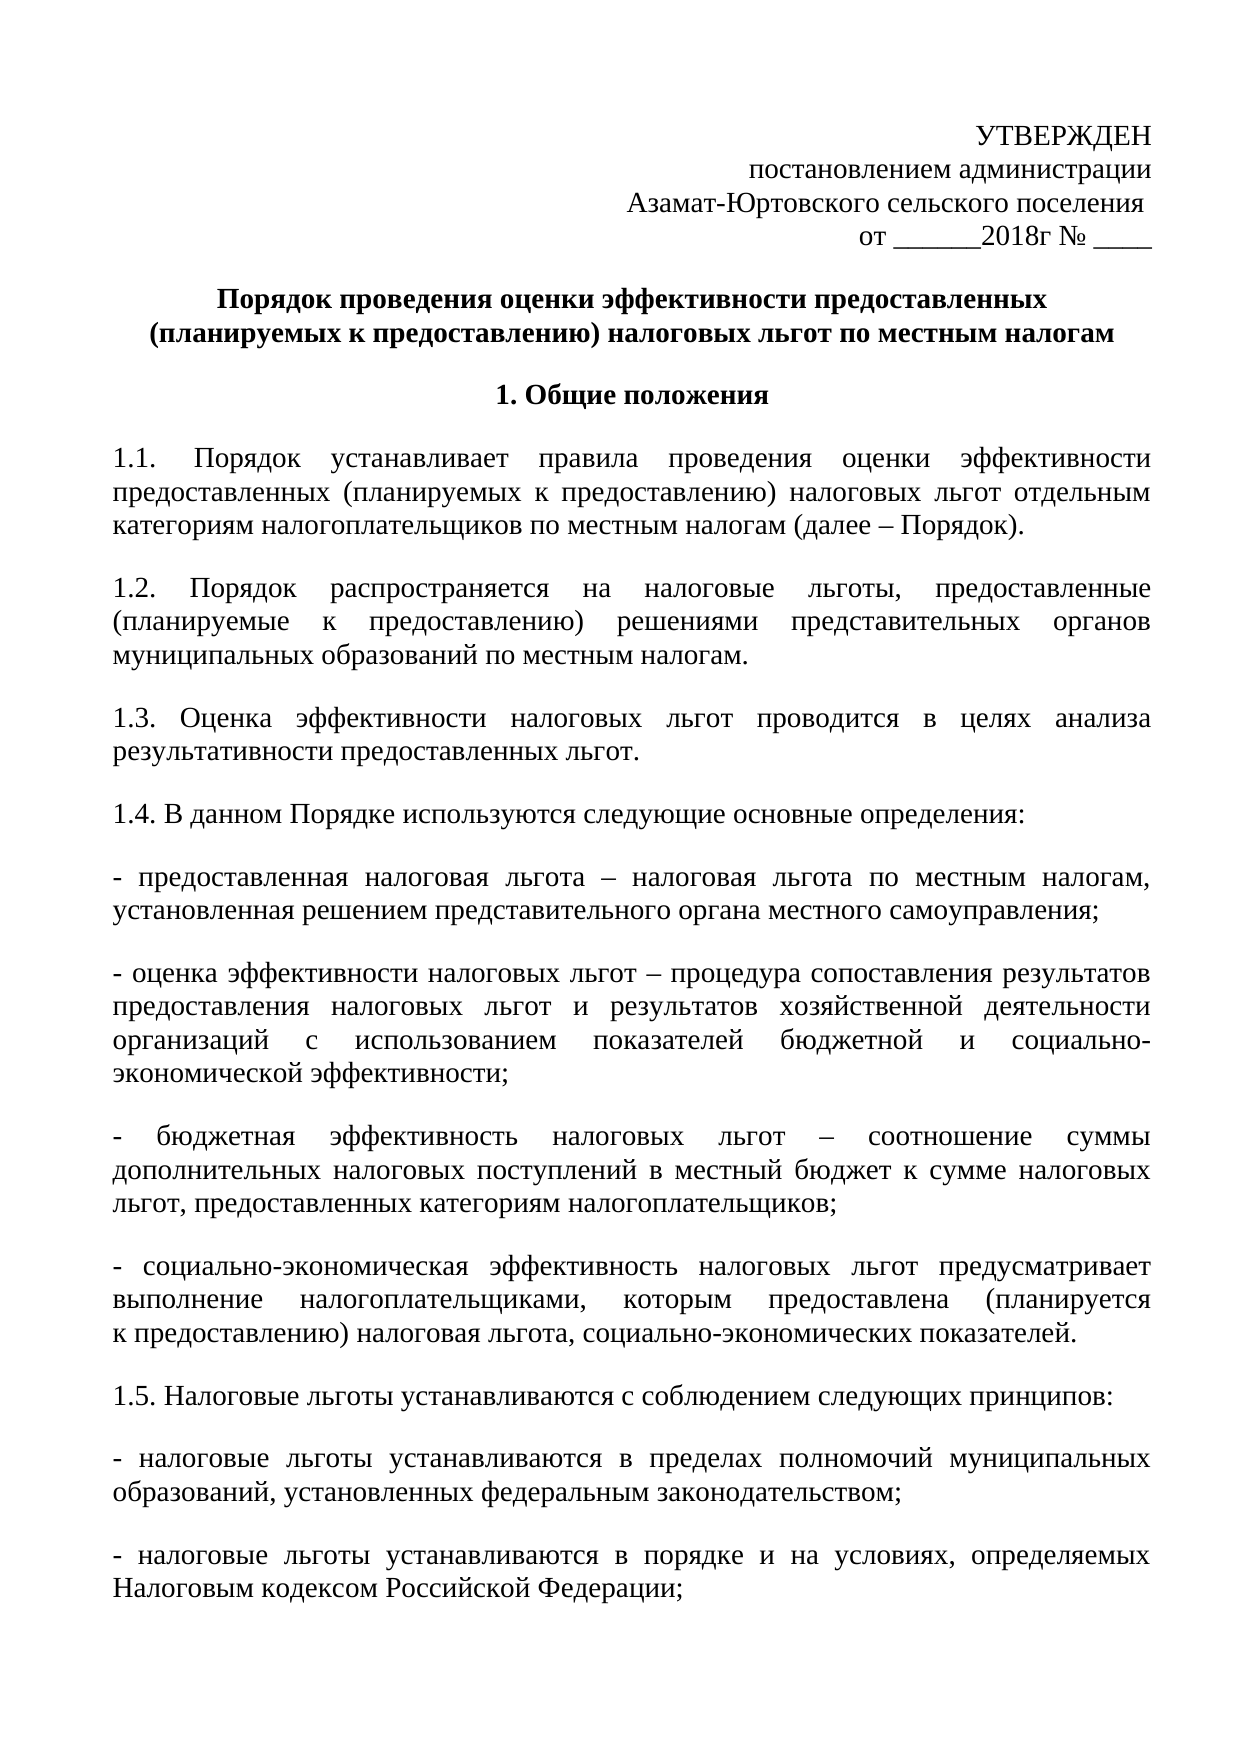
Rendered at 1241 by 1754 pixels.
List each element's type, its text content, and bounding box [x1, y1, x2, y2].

text Порядок проведения оценки эффективности предоставленных (планируемых к предоставлению) налоговых льгот по местным налогам [112, 281, 1152, 348]
text - бюджетная эффективность налоговых льгот – соотношение суммы дополнительных налоговых поступлений в местный бюджет к сумме налоговых льгот, предоставленных категориям налогоплательщиков; [112, 1118, 1152, 1219]
text 1. Общие положения [112, 377, 1152, 411]
text - налоговые льготы устанавливаются в пределах полномочий муниципальных образований, установленных федеральным законодательством; [112, 1441, 1152, 1508]
text 1.3. Оценка эффективности налоговых льгот проводится в целях анализа результативности предоставленных льгот. [112, 700, 1152, 767]
text - предоставленная налоговая льгота – налоговая льгота по местным налогам, установленная решением представительного органа местного самоуправления; [112, 859, 1152, 926]
text 1.1. Порядок устанавливает правила проведения оценки эффективности предоставленных (планируемых к предоставлению) налоговых льгот отдельным категориям налогоплательщиков по местным налогам (далее – Порядок). [112, 440, 1152, 541]
text - оценка эффективности налоговых льгот – процедура сопоставления результатов предоставления налоговых льгот и результатов хозяйственной деятельности организаций с использованием показателей бюджетной и социально-экономической эффективности; [112, 955, 1152, 1089]
text 1.4. В данном Порядке используются следующие основные определения: [112, 796, 1152, 829]
text УТВЕРЖДЕН постановлением администрации Азамат-Юртовского сельского поселения от ______2018г № ____ [112, 118, 1152, 252]
text - налоговые льготы устанавливаются в порядке и на условиях, определяемых Налоговым кодексом Российской Федерации; [112, 1537, 1152, 1604]
text 1.2. Порядок распространяется на налоговые льготы, предоставленные (планируемые к предоставлению) решениями представительных органов муниципальных образований по местным налогам. [112, 570, 1152, 671]
text - социально-экономическая эффективность налоговых льгот предусматривает выполнение налогоплательщиками, которым предоставлена (планируется к предоставлению) налоговая льгота, социально-экономических показателей. [112, 1248, 1152, 1349]
text 1.5. Налоговые льготы устанавливаются с соблюдением следующих принципов: [112, 1378, 1152, 1411]
